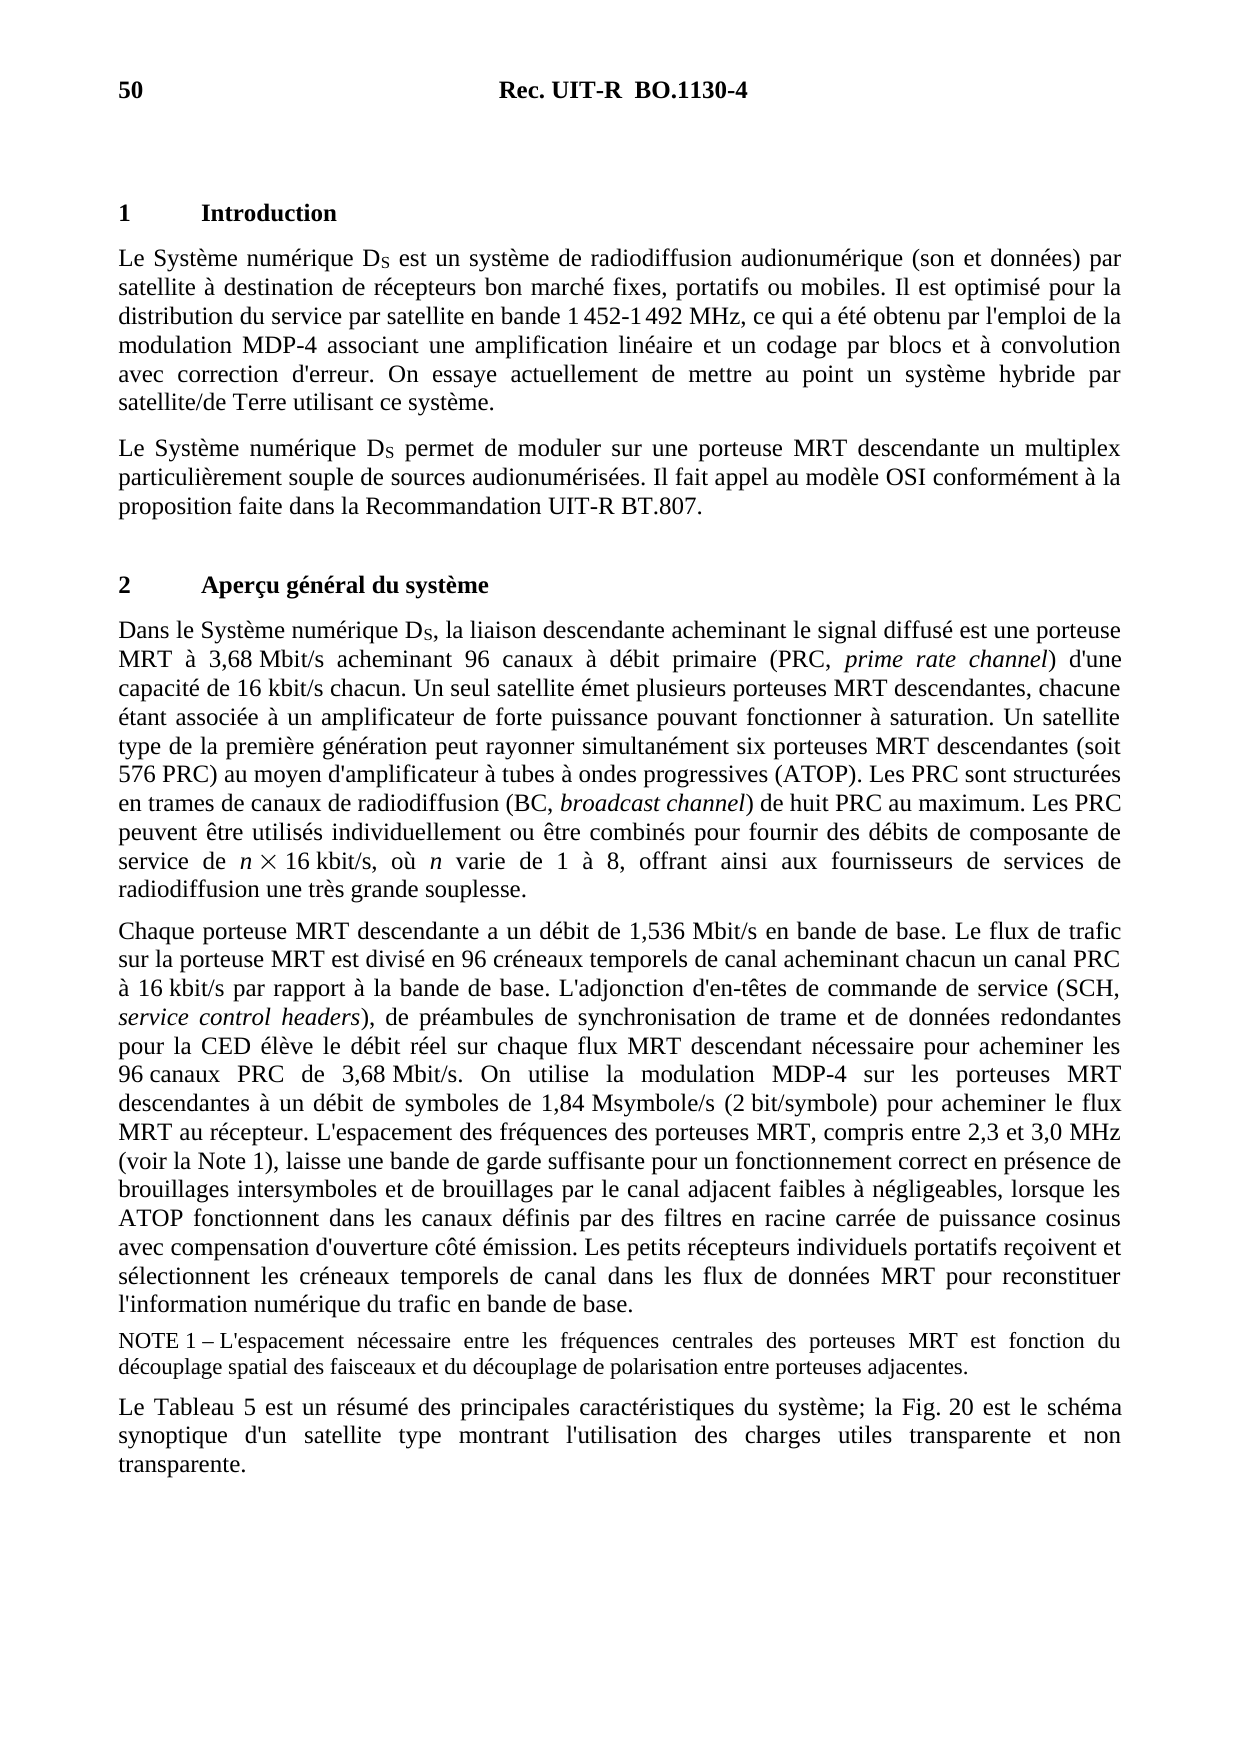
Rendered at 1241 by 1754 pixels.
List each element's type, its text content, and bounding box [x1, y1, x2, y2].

text Chaque porteuse MRT descendante a un débit de 1,536 Mbit/s en bande de base. Le flux de trafic sur la porteuse MRT est divisé en 96 créneaux temporels de canal acheminant chacun un canal PRC à 16 kbit/s par rapport à la bande de base. L'adjonction d'en-têtes de commande de service (SCH, service control headers), de préambules de synchronisation de trame et de données redondantes pour la CED élève le débit réel sur chaque flux MRT descendant nécessaire pour acheminer les 96 canaux PRC de 3,68 Mbit/s. On utilise la modulation MDP-4 sur les porteuses MRT descendantes à un débit de symboles de 1,84 Msymbole/s (2 bit/symbole) pour acheminer le flux MRT au récepteur. L'espacement des fréquences des porteuses MRT, compris entre 2,3 et 3,0 MHz (voir la Note 1), laisse une bande de garde suffisante pour un fonctionnement correct en présence de brouillages intersymboles et de brouillages par le canal adjacent faibles à négligeables, lorsque les ATOP fonctionnent dans les canaux définis par des filtres en racine carrée de puissance cosinus avec compensation d'ouverture côté émission. Les petits récepteurs individuels portatifs reçoivent et sélectionnent les créneaux temporels de canal dans les flux de données MRT pour reconstituer l'information numérique du trafic en bande de base. [118, 916, 1122, 1318]
text Le Tableau 5 est un résumé des principales caractéristiques du système; la Fig. 20 est le schéma synoptique d'un satellite type montrant l'utilisation des charges utiles transparente et non transparente. [118, 1392, 1122, 1478]
subtitle 2 Aperçu général du système [118, 570, 1122, 598]
text Le Système numérique DS est un système de radiodiffusion audionumérique (son et données) par satellite à destination de récepteurs bon marché fixes, portatifs ou mobiles. Il est optimisé pour la distribution du service par satellite en bande 1 452-1 492 MHz, ce qui a été obtenu par l'emploi de la modulation MDP-4 associant une amplification linéaire et un codage par blocs et à convolution avec correction d'erreur. On essaye actuellement de mettre au point un système hybride par satellite/de Terre utilisant ce système. [118, 239, 1122, 416]
text Dans le Système numérique DS, la liaison descendante acheminant le signal diffusé est une porteuse MRT à 3,68 Mbit/s acheminant 96 canaux à débit primaire (PRC, prime rate channel) d'une capacité de 16 kbit/s chacun. Un seul satellite émet plusieurs porteuses MRT descendantes, chacune étant associée à un amplificateur de forte puissance pouvant fonctionner à saturation. Un satellite type de la première génération peut rayonner simultanément six porteuses MRT descendantes (soit 576 PRC) au moyen d'amplificateur à tubes à ondes progressives (ATOP). Les PRC sont structurées en trames de canaux de radiodiffusion (BC, broadcast channel) de huit PRC au maximum. Les PRC peuvent être utilisés individuellement ou être combinés pour fournir des débits de composante de service de n  16 kbit/s, où n varie de 1 à 8, offrant ainsi aux fournisseurs de services de radiodiffusion une très grande souplesse. [118, 611, 1122, 903]
text NOTE 1 – L'espacement nécessaire entre les fréquences centrales des porteuses MRT est fonction du découplage spatial des faisceaux et du découplage de polarisation entre porteuses adjacentes. [118, 1327, 1122, 1379]
subtitle 1 Introduction [118, 198, 1122, 226]
text Le Système numérique DS permet de moduler sur une porteuse MRT descendante un multiplex particulièrement souple de sources audionumérisées. Il fait appel au modèle OSI conformément à la proposition faite dans la Recommandation UIT-R BT.807. [118, 429, 1122, 520]
